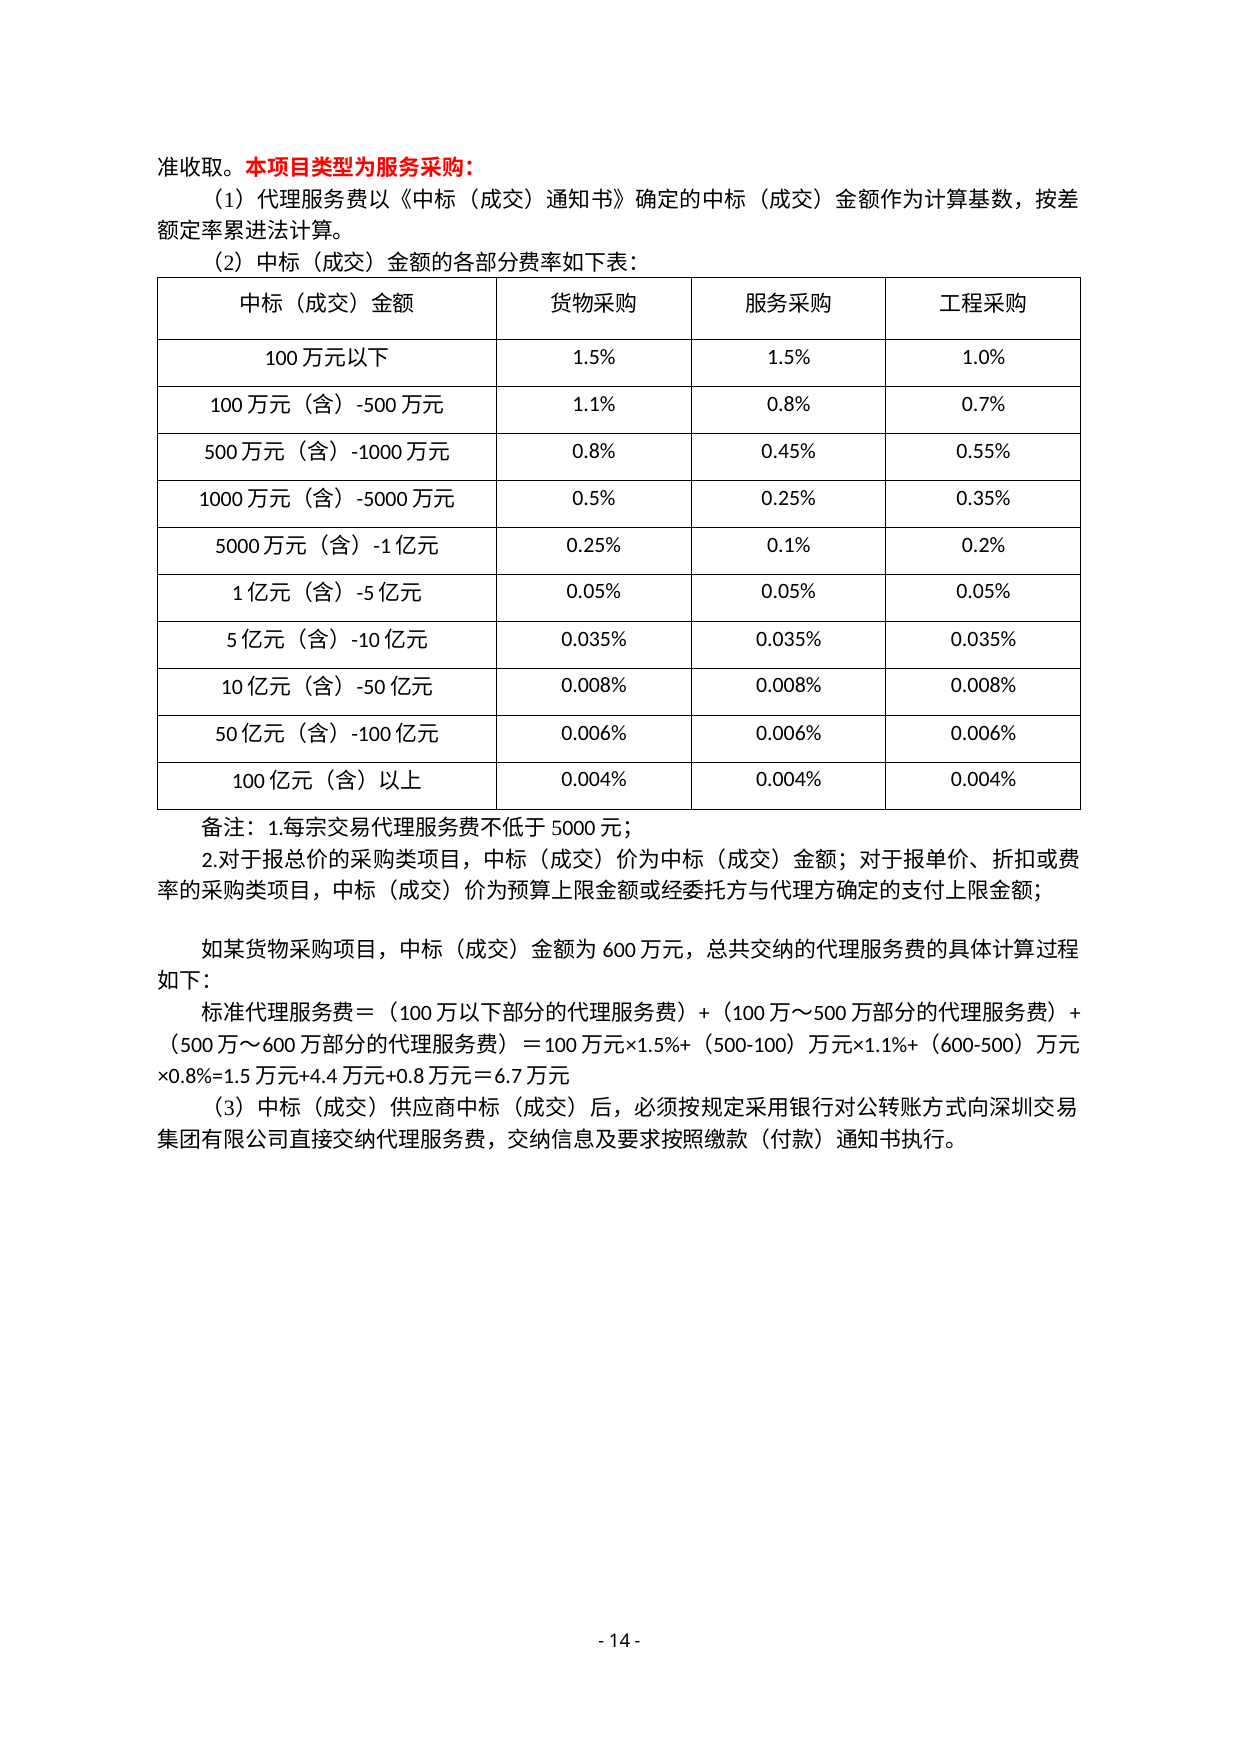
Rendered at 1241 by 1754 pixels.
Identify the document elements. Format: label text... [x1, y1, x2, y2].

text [158, 150, 1081, 182]
text 2.对于报总价的采购类项目，中标（成交）价为中标（成交）金额；对于报单价、折扣或费率的采购类项目，中标（成交）价为预算上限金额或经委托方与代理方确定的支付上限金额； [158, 842, 1081, 905]
table_cell 100万元以下 [158, 340, 496, 386]
table_cell 1.1% [497, 387, 691, 433]
table_cell 0.008% [497, 669, 691, 715]
text （2）中标（成交）金额的各部分费率如下表： [158, 245, 1081, 277]
table_cell 1亿元（含）-5亿元 [158, 575, 496, 621]
table_cell 1.5% [692, 340, 885, 386]
table_cell 0.004% [692, 763, 885, 809]
table_header 工程采购 [886, 278, 1080, 339]
table_cell 0.8% [497, 434, 691, 480]
table_cell 1.0% [886, 340, 1080, 386]
table_cell 0.035% [886, 622, 1080, 668]
table_cell 100万元（含）-500万元 [158, 387, 496, 433]
table_cell 0.25% [497, 528, 691, 574]
table_cell 0.8% [692, 387, 885, 433]
text 备注：1.每宗交易代理服务费不低于 5000 元； [158, 810, 1081, 842]
table_cell 0.05% [886, 575, 1080, 621]
table_cell 0.008% [692, 669, 885, 715]
table_cell 10亿元（含）-50亿元 [158, 669, 496, 715]
table_cell 0.004% [497, 763, 691, 809]
table_cell 1000万元（含）-5000万元 [158, 481, 496, 527]
table_cell 0.5% [497, 481, 691, 527]
table_cell 1.5% [497, 340, 691, 386]
table_cell 100亿元（含）以上 [158, 763, 496, 809]
table_cell 0.1% [692, 528, 885, 574]
table_header 中标（成交）金额 [158, 278, 496, 339]
text （3）中标（成交）供应商中标（成交）后，必须按规定采用银行对公转账方式向深圳交易集团有限公司直接交纳代理服务费，交纳信息及要求按照缴款（付款）通知书执行。 [158, 1090, 1081, 1153]
table_cell 0.006% [497, 716, 691, 762]
table_cell 0.45% [692, 434, 885, 480]
table_cell 5000万元（含）-1亿元 [158, 528, 496, 574]
table_cell 0.05% [497, 575, 691, 621]
table_cell 0.2% [886, 528, 1080, 574]
table_cell 0.05% [692, 575, 885, 621]
table_cell 0.035% [692, 622, 885, 668]
table_cell 0.55% [886, 434, 1080, 480]
table_cell 0.7% [886, 387, 1080, 433]
table_cell 0.006% [692, 716, 885, 762]
table_cell 0.004% [886, 763, 1080, 809]
table_header 货物采购 [497, 278, 691, 339]
table_cell 500万元（含）-1000万元 [158, 434, 496, 480]
table_cell 5亿元（含）-10亿元 [158, 622, 496, 668]
text 标准代理服务费＝（100万以下部分的代理服务费）+（100万～500万部分的代理服务费）+（500万～600万部分的代理服务费）＝100万元×1.5%+（500-100）万元×1.1%+（600-500）万元×0.8%=1.5万元+4.4万元+0.8万元＝6.7万元 [158, 995, 1081, 1090]
table_cell 0.035% [497, 622, 691, 668]
text 如某货物采购项目，中标（成交）金额为600万元，总共交纳的代理服务费的具体计算过程如下： [158, 932, 1081, 995]
table_header 服务采购 [692, 278, 885, 339]
table_cell 0.35% [886, 481, 1080, 527]
table_cell 0.25% [692, 481, 885, 527]
table_cell 0.006% [886, 716, 1080, 762]
text （1）代理服务费以《中标（成交）通知书》确定的中标（成交）金额作为计算基数，按差额定率累进法计算。 [158, 182, 1081, 245]
table_cell 0.008% [886, 669, 1080, 715]
table_cell 50亿元（含）-100亿元 [158, 716, 496, 762]
